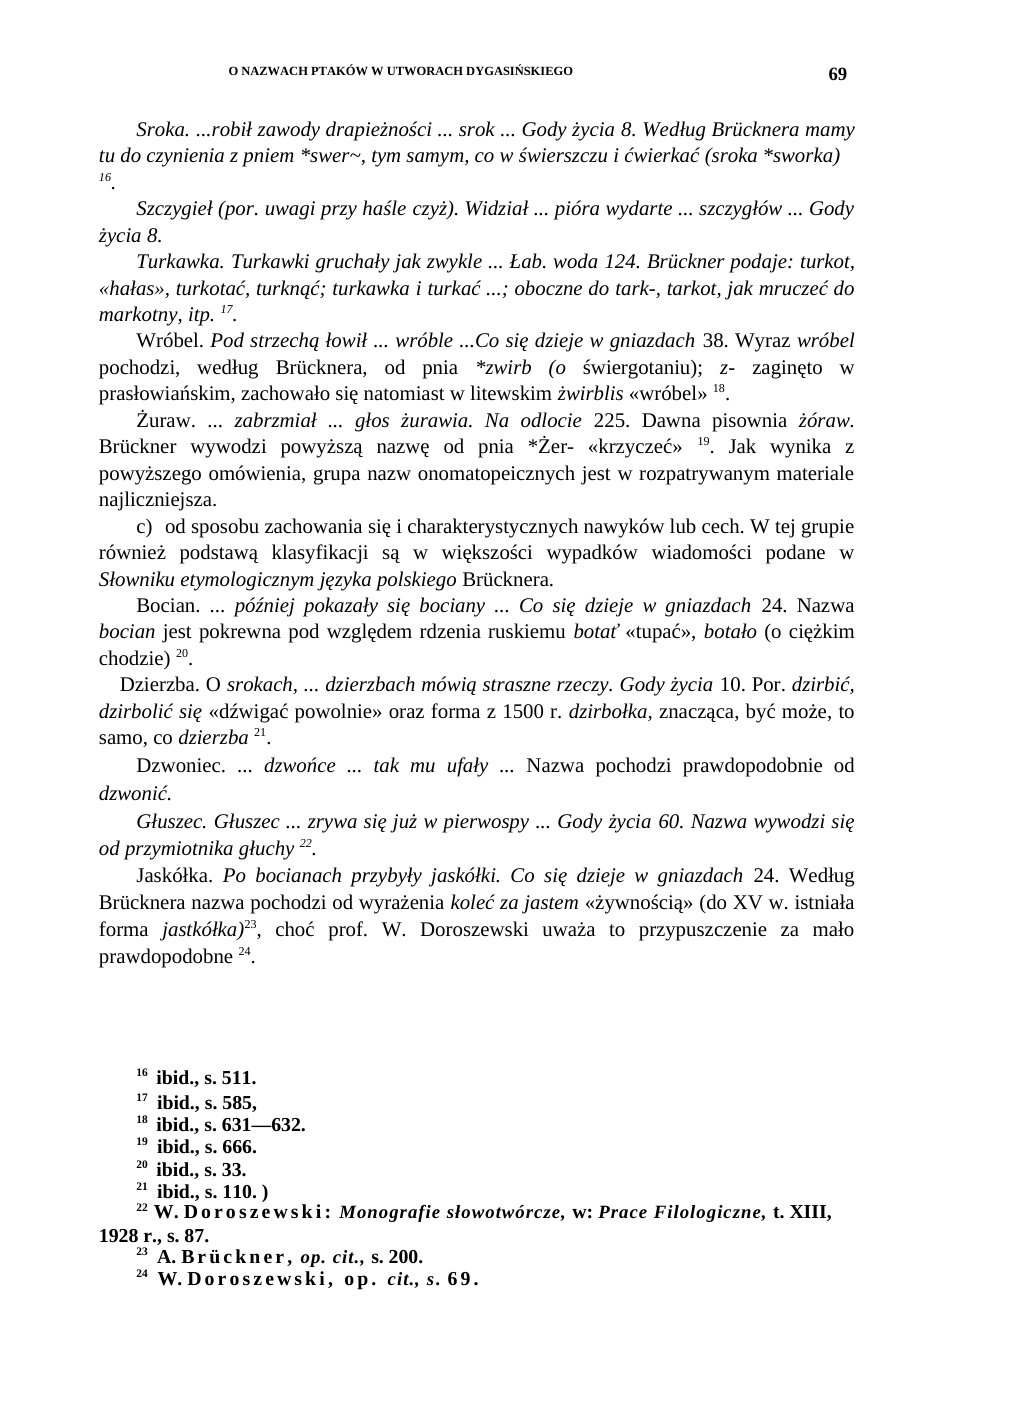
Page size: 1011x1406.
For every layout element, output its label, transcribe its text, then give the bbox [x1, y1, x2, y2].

text Jaskółka. Po bocianach przybyły jaskółki. Co się dzieje w gniazdach 24. Według Brücknera nazwa pochodzi od wyrażenia koleć za jastem «żywnością» (do XV w. istniała forma jastkółka)23, choć prof. W. Doroszewski uważa to przypuszczenie za mało prawdopodobne 24. [99, 861, 855, 969]
text 21 ibid., s. 110. ) [136, 1181, 851, 1200]
text 23 A. Brückner, op. cit., s. 200. [136, 1248, 851, 1268]
text Głuszec. Głuszec ... zrywa się już w pierwospy ... Gody życia 60. Nazwa wywodzi się od przymiotnika głuchy 22. [99, 806, 855, 861]
text O NAZWACH PTAKÓW W UTWORACH DYGASIŃSKIEGO [228, 65, 573, 78]
text Sroka. ...robił zawody drapieżności ... srok ... Gody życia 8. Według Brücknera mamy tu do czynienia z pniem *swer~, tym samym, co w świerszczu i ćwierkać (sroka *sworka) 16. [99, 115, 855, 194]
text 18 ibid., s. 631—632. [136, 1114, 851, 1136]
text Żuraw. ... zabrzmiał ... głos żurawia. Na odlocie 225. Dawna pisownia żóraw. Brückner wywodzi powyższą nazwę od pnia *Żer- «krzyczeć» 19. Jak wynika z powyższego omówienia, grupa nazw onomatopeicznych jest w rozpatrywanym materiale najliczniejsza. [99, 406, 855, 512]
text 20 ibid., s. 33. [136, 1158, 851, 1181]
text 24 W. Doroszewski, op. cit., s. 69. [136, 1270, 851, 1289]
text 22 W. Doroszewski: Monografie słowotwórcze, w: Prace Filologiczne, t. XIII, 1928 r., s. 87. [99, 1200, 851, 1247]
text 17 ibid., s. 585, [136, 1092, 851, 1114]
text 19 ibid., s. 666. [136, 1136, 851, 1158]
text 69 [828, 66, 847, 84]
text Dzwoniec. ... dzwońce ... tak mu ufały ... Nazwa pochodzi prawdopodobnie od dzwonić. [99, 750, 855, 806]
text Szczygieł (por. uwagi przy haśle czyż). Widział ... pióra wydarte ... szczygłów ... Gody życia 8. [99, 194, 855, 247]
text Bocian. ... później pokazały się bociany ... Co się dzieje w gniazdach 24. Nazwa bocian jest pokrewna pod względem rdzenia ruskiemu botať «tupać», botało (o ciężkim chodzie) 20. [99, 591, 855, 671]
text Turkawka. Turkawki gruchały jak zwykle ... Łab. woda 124. Brückner podaje: turkot, «hałas», turkotać, turknąć; turkawka i turkać ...; oboczne do tark-, tarkot, jak mruczeć do markotny, itp. 17. [99, 247, 855, 327]
text Dzierzba. O srokach, ... dzierzbach mówią straszne rzeczy. Gody życia 10. Por. dzirbić, dzirbolić się «dźwigać powolnie» oraz forma z 1500 r. dzirbołka, znacząca, być może, to samo, co dzierzba 21. [99, 671, 855, 750]
text Wróbel. Pod strzechą łowił ... wróble ...Co się dzieje w gniazdach 38. Wyraz wróbel pochodzi, według Brücknera, od pnia *zwirb (o świergotaniu); z- zaginęto w prasłowiańskim, zachowało się natomiast w litewskim żwirblis «wróbel» 18. [99, 327, 855, 406]
list od sposobu zachowania się i charakterystycznych nawyków lub cech. W tej grupie również podstawą klasyfikacji są w większości wypadków wiadomości podane w Słowniku etymologicznym języka polskiego Brücknera. [99, 512, 855, 591]
text 16 ibid., s. 511. [136, 1067, 851, 1089]
